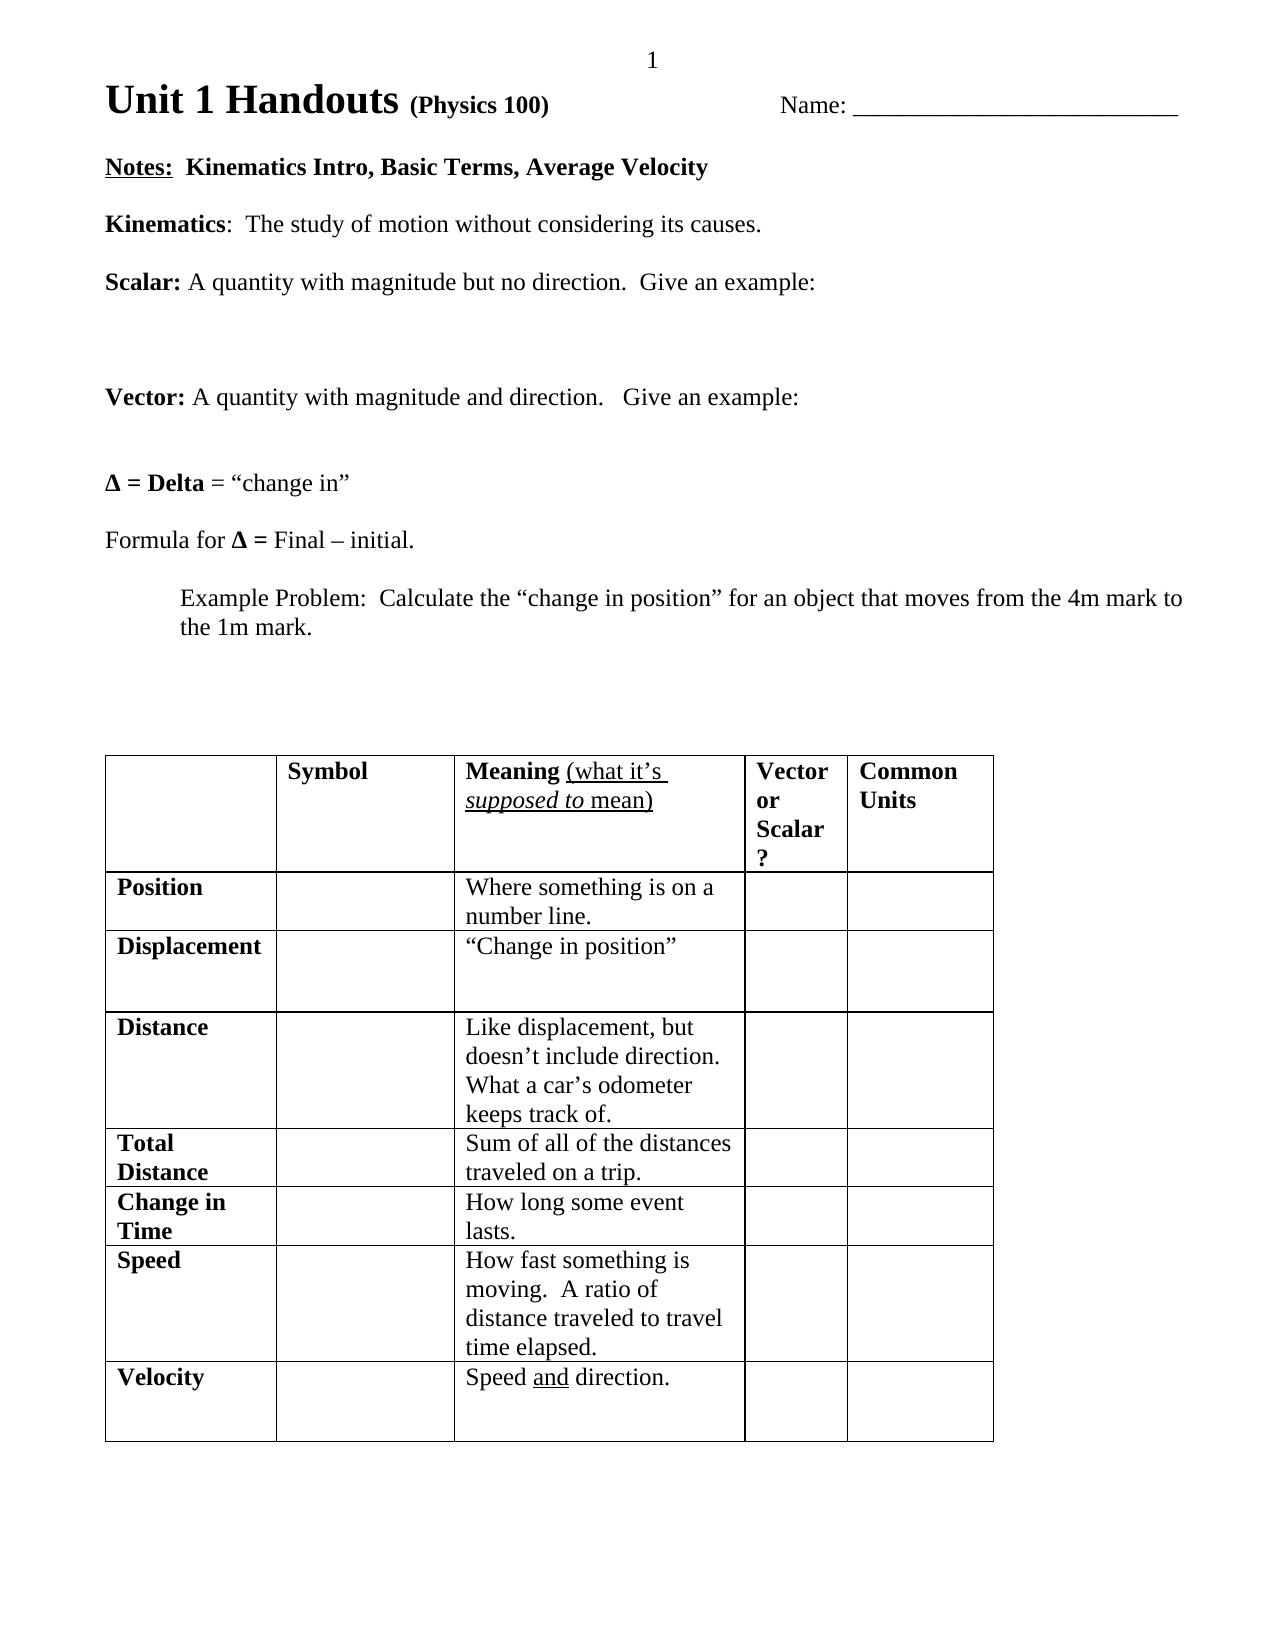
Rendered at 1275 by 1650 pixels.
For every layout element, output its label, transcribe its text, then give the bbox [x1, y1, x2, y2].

table_cell [277, 1362, 454, 1441]
table_cell [746, 1246, 847, 1361]
table_cell [277, 1187, 454, 1244]
table_cell [848, 1129, 993, 1186]
table_cell [848, 873, 993, 930]
table_cell Speed and direction. [455, 1362, 744, 1441]
table_cell [848, 1362, 993, 1441]
table_header Symbol [277, 756, 454, 871]
table_cell [277, 1013, 454, 1127]
table_cell Sum of all of the distances traveled on a trip. [455, 1129, 744, 1186]
table_header Vector or Scalar? [746, 756, 847, 871]
table_cell Distance [106, 1013, 276, 1127]
text Example Problem: Calculate the “change in position” for an object that moves from the 4m mark to the 1m mark. [180, 583, 1200, 640]
table_cell [277, 1129, 454, 1186]
text Kinematics: The study of motion without considering its causes. [105, 209, 1200, 238]
table_cell [848, 1246, 993, 1361]
text Formula for Δ = Final – initial. [105, 525, 1200, 554]
table_cell [848, 1187, 993, 1244]
table_cell Position [106, 873, 276, 930]
text Scalar: A quantity with magnitude but no direction. Give an example: [105, 267, 1200, 295]
table_cell [277, 873, 454, 930]
text Notes: Kinematics Intro, Basic Terms, Average Velocity [105, 152, 1200, 180]
table_cell [848, 931, 993, 1011]
table_header Common Units [848, 756, 993, 871]
table_cell [746, 931, 847, 1011]
table_cell [746, 1013, 847, 1127]
table_cell [746, 1187, 847, 1244]
table_cell Velocity [106, 1362, 276, 1441]
table_cell How fast something is moving. A ratio of distance traveled to travel time elapsed. [455, 1246, 744, 1361]
table_cell “Change in position” [455, 931, 744, 1011]
table_cell Displacement [106, 931, 276, 1011]
table_cell Like displacement, but doesn’t include direction. What a car’s odometer keeps track of. [455, 1013, 744, 1127]
table_cell [277, 931, 454, 1011]
table_cell [746, 1362, 847, 1441]
table_cell Total Distance [106, 1129, 276, 1186]
table_cell [848, 1013, 993, 1127]
text Unit 1 Handouts (Physics 100) Name: __________________________ [105, 75, 1200, 123]
table_header Meaning (what it’s supposed to mean) [455, 756, 744, 871]
text Δ = Delta = “change in” [105, 468, 1200, 497]
table_cell [746, 873, 847, 930]
table_cell Speed [106, 1246, 276, 1361]
table_cell [746, 1129, 847, 1186]
table_cell Where something is on a number line. [455, 873, 744, 930]
text Vector: A quantity with magnitude and direction. Give an example: [105, 382, 1200, 410]
table_cell How long some event lasts. [455, 1187, 744, 1244]
table_header [106, 756, 276, 871]
table_cell Change in Time [106, 1187, 276, 1244]
table_cell [277, 1246, 454, 1361]
